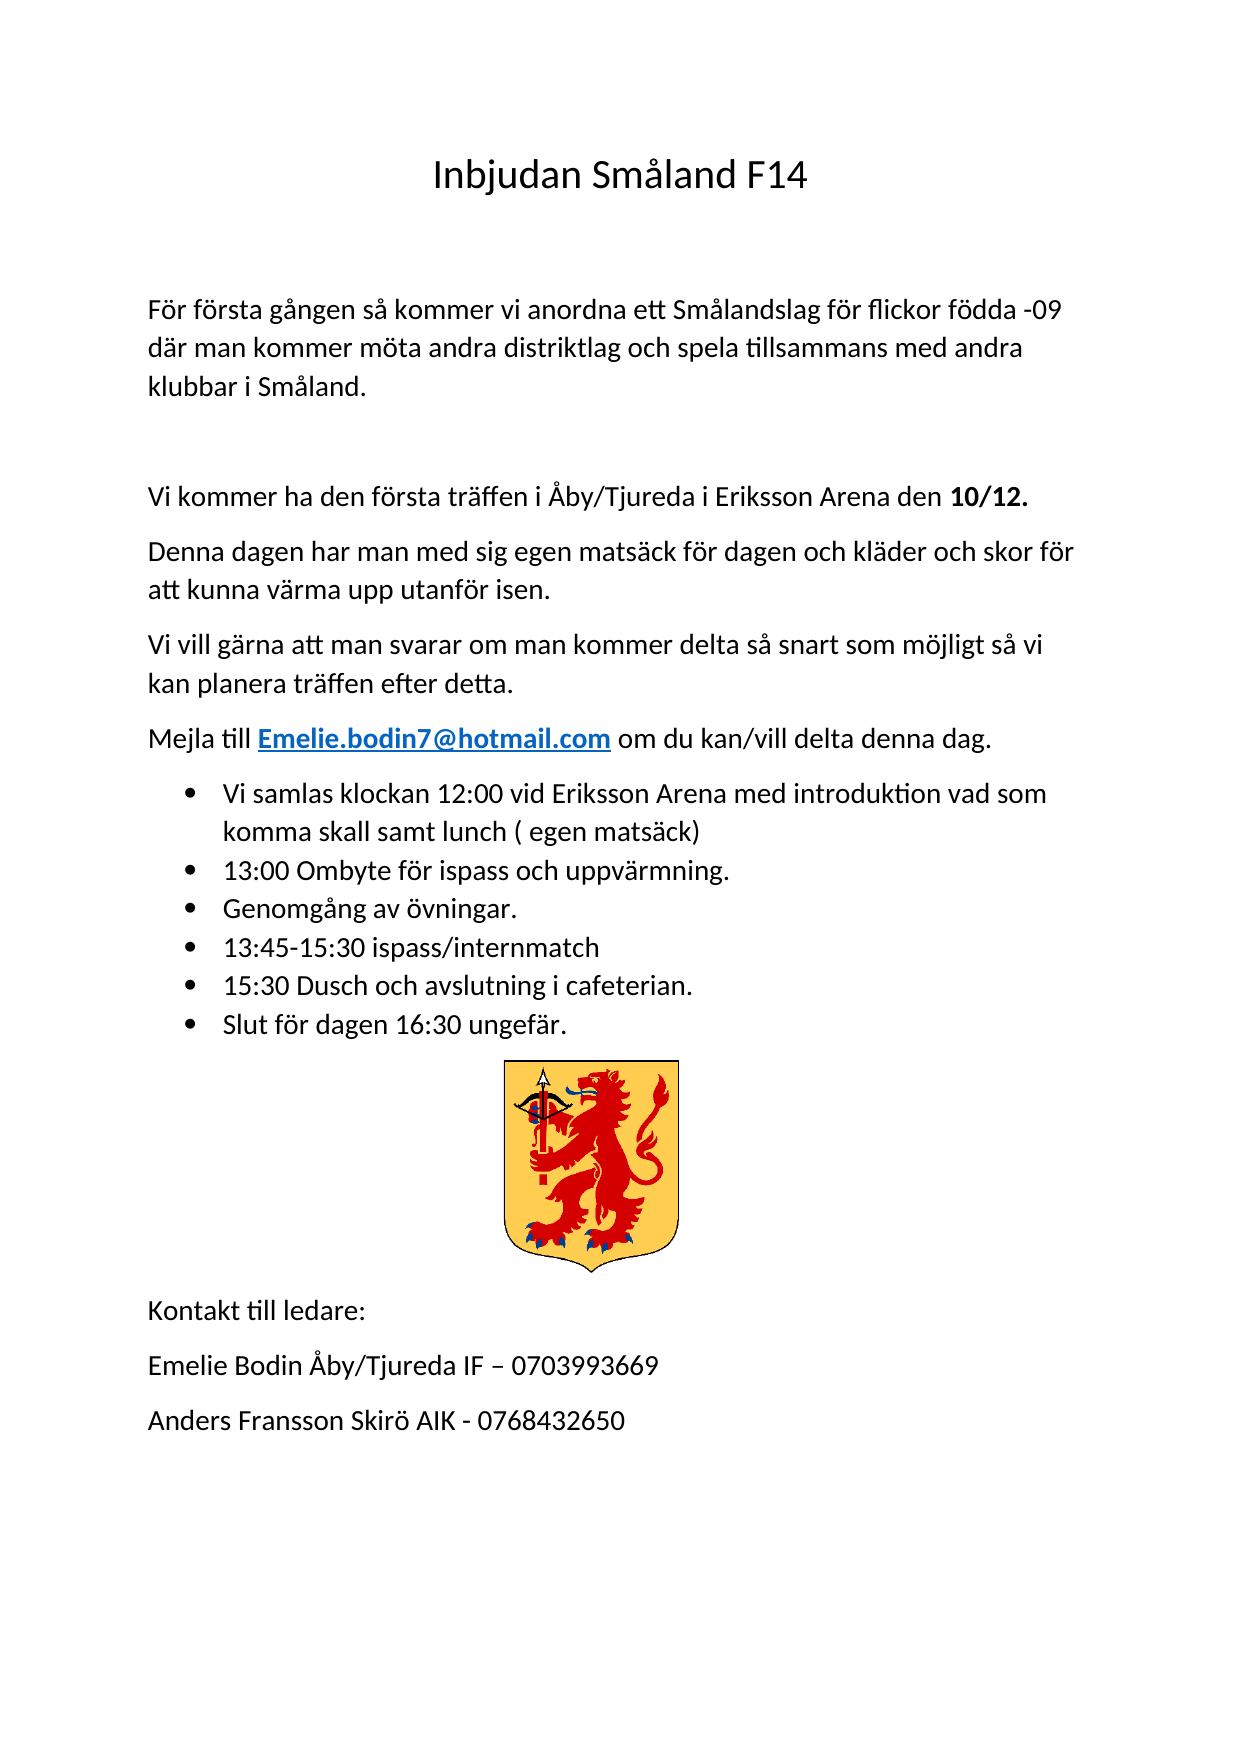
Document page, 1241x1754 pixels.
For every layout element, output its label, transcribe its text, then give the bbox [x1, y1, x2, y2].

list Vi samlas klockan 12:00 vid Eriksson Arena med introduktion vad som komma skall samt lunch ( egen matsäck) [185, 775, 1093, 849]
list 13:45-15:30 ispass/internmatch [185, 929, 1093, 964]
text Anders Fransson Skirö AIK - 0768432650 [148, 1402, 1093, 1438]
text Vi kommer ha den första träffen i Åby/Tjureda i Eriksson Arena den 10/12. [148, 478, 1093, 513]
text Denna dagen har man med sig egen matsäck för dagen och kläder och skor för att kunna värma upp utanför isen. [148, 533, 1093, 607]
text För första gången så kommer vi anordna ett Smålandslag för flickor födda -09 där man kommer möta andra distriktlag och spela tillsammans med andra klubbar i Småland. [148, 291, 1093, 403]
picture [503, 1060, 679, 1273]
list 15:30 Dusch och avslutning i cafeterian. [185, 967, 1093, 1003]
text Emelie Bodin Åby/Tjureda IF – 0703993669 [148, 1347, 1093, 1383]
text Vi vill gärna att man svarar om man kommer delta så snart som möjligt så vi kan planera träffen efter detta. [148, 626, 1093, 701]
list 13:00 Ombyte för ispass och uppvärmning. [185, 852, 1093, 888]
text Inbjudan Småland F14 [148, 148, 1093, 198]
list Slut för dagen 16:30 ungefär. [185, 1006, 1093, 1041]
text Kontakt till ledare: [148, 1292, 1093, 1328]
list Genomgång av övningar. [185, 890, 1093, 926]
text Mejla till Emelie.bodin7@hotmail.com om du kan/vill delta denna dag. [148, 720, 1093, 756]
